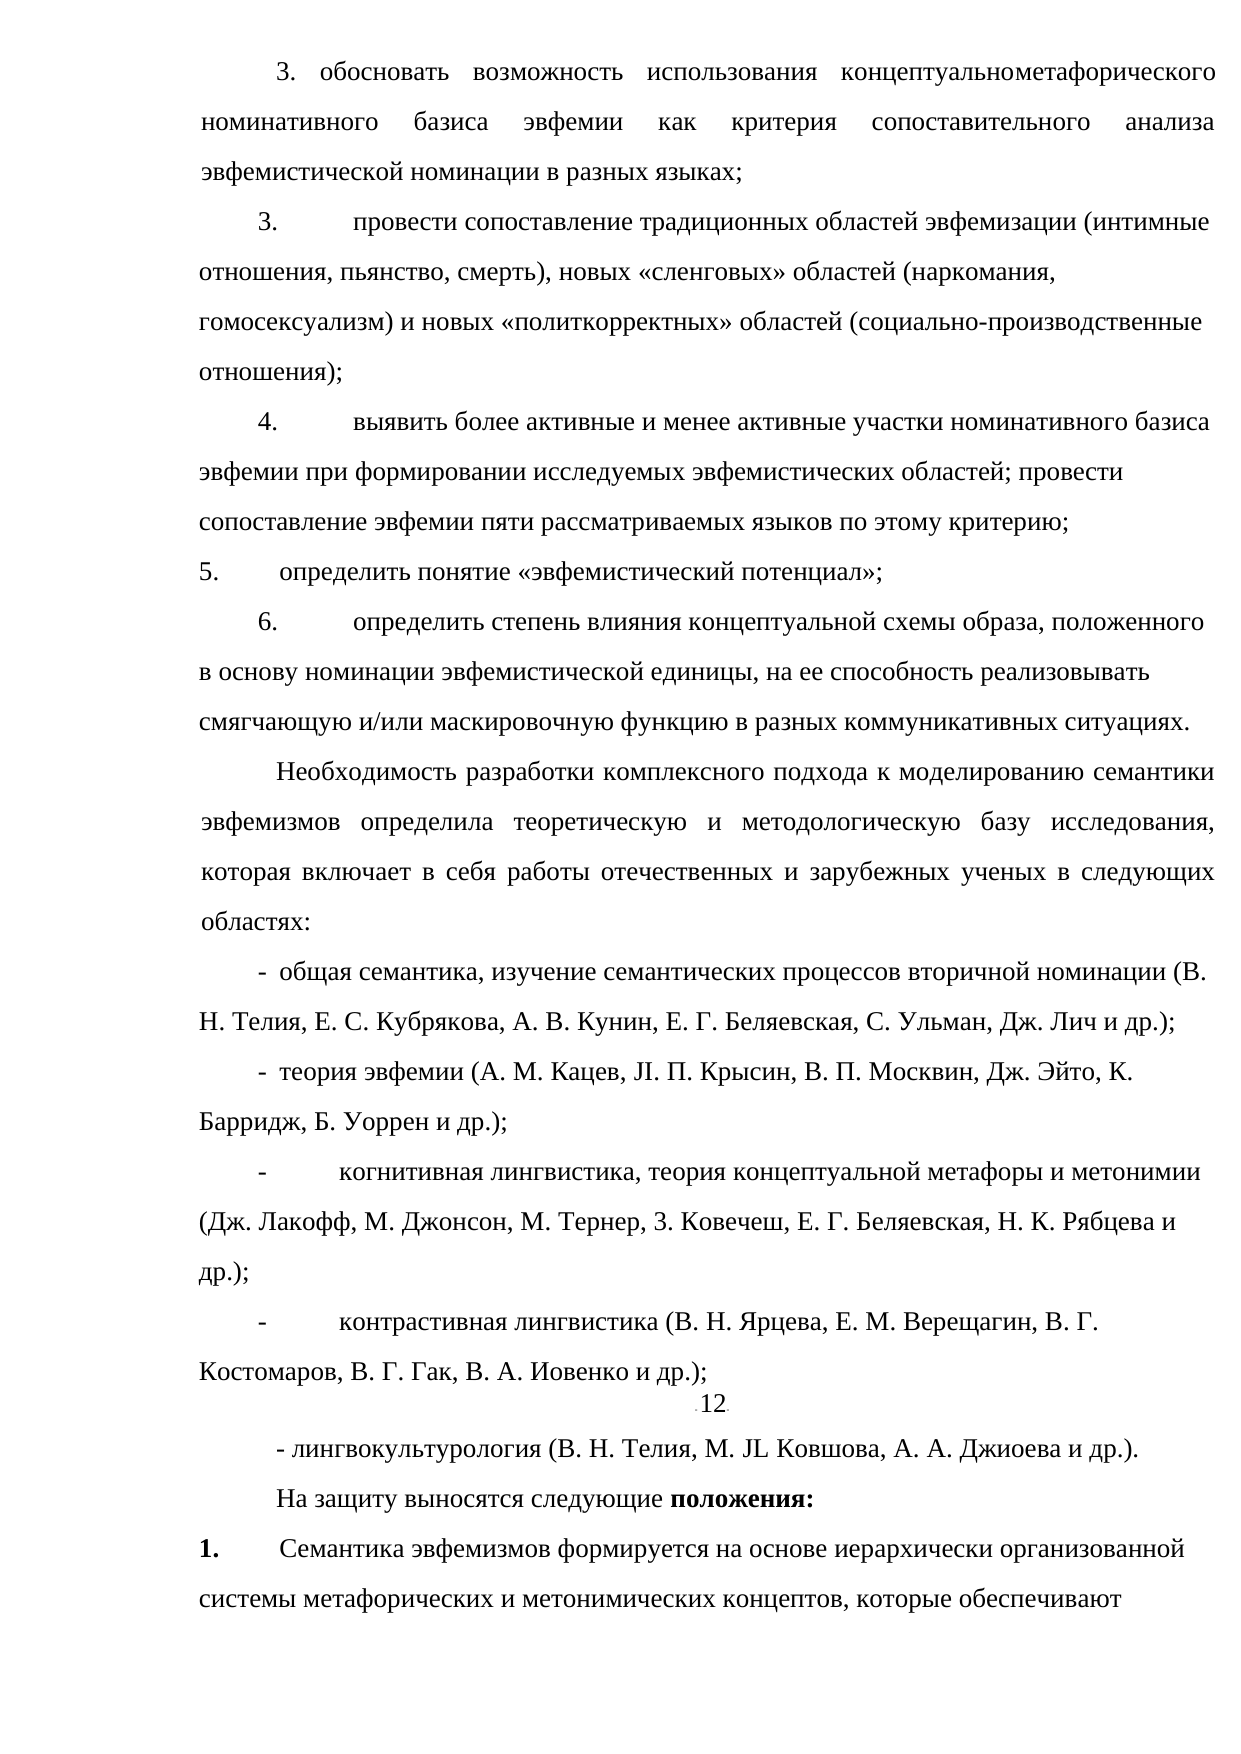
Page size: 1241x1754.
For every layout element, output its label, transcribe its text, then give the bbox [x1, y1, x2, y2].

list теория эвфемии (А. М. Кацев, JI. П. Крысин, В. П. Москвин, Дж. Эйто, К. Барридж, Б. Уоррен и др.); [199, 1040, 1216, 1140]
list провести сопоставление традиционных областей эвфемизации (интимные отношения, пьянство, смерть), новых «сленговых» областей (наркомания, гомосексуализм) и новых «политкорректных» областей (социально-производственные отношения); [199, 190, 1216, 390]
list выявить более активные и менее активные участки номинативного базиса эвфемии при формировании исследуемых эвфемистических областей; провести сопоставление эвфемии пяти рассматриваемых языков по этому критерию; [199, 390, 1216, 540]
list определить понятие «эвфемистический потенциал»; [199, 540, 1218, 590]
text 3. обосновать возможность использования концептуальнометафорического номинативного базиса эвфемии как критерия сопоставительного анализа эвфемистической номинации в разных языках; [201, 40, 1216, 190]
list общая семантика, изучение семантических процессов вторичной номинации (В. Н. Телия, Е. С. Кубрякова, А. В. Кунин, Е. Г. Беляевская, С. Ульман, Дж. Лич и др.); [199, 940, 1216, 1040]
text Необходимость разработки комплексного подхода к моделированию семантики эвфемизмов определила теоретическую и методологическую базу исследования, которая включает в себя работы отечественных и зарубежных ученых в следующих областях: [201, 740, 1216, 940]
text - 12- [694, 1390, 1218, 1417]
text - лингвокультурология (В. Н. Телия, М. JL Ковшова, А. А. Джиоева и др.). [201, 1417, 1218, 1467]
list когнитивная лингвистика, теория концептуальной метафоры и метонимии (Дж. Лакофф, М. Джонсон, М. Тернер, 3. Ковечеш, Е. Г. Беляевская, Н. К. Рябцева и др.); [199, 1140, 1216, 1290]
list контрастивная лингвистика (В. Н. Ярцева, Е. М. Верещагин, В. Г. Костомаров, В. Г. Гак, В. А. Иовенко и др.); [199, 1290, 1216, 1390]
text На защиту выносятся следующие положения: [201, 1467, 1218, 1517]
list определить степень влияния концептуальной схемы образа, положенного в основу номинации эвфемистической единицы, на ее способность реализовывать смягчающую и/или маскировочную функцию в разных коммуникативных ситуациях. [199, 590, 1216, 740]
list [199, 1517, 1218, 1617]
